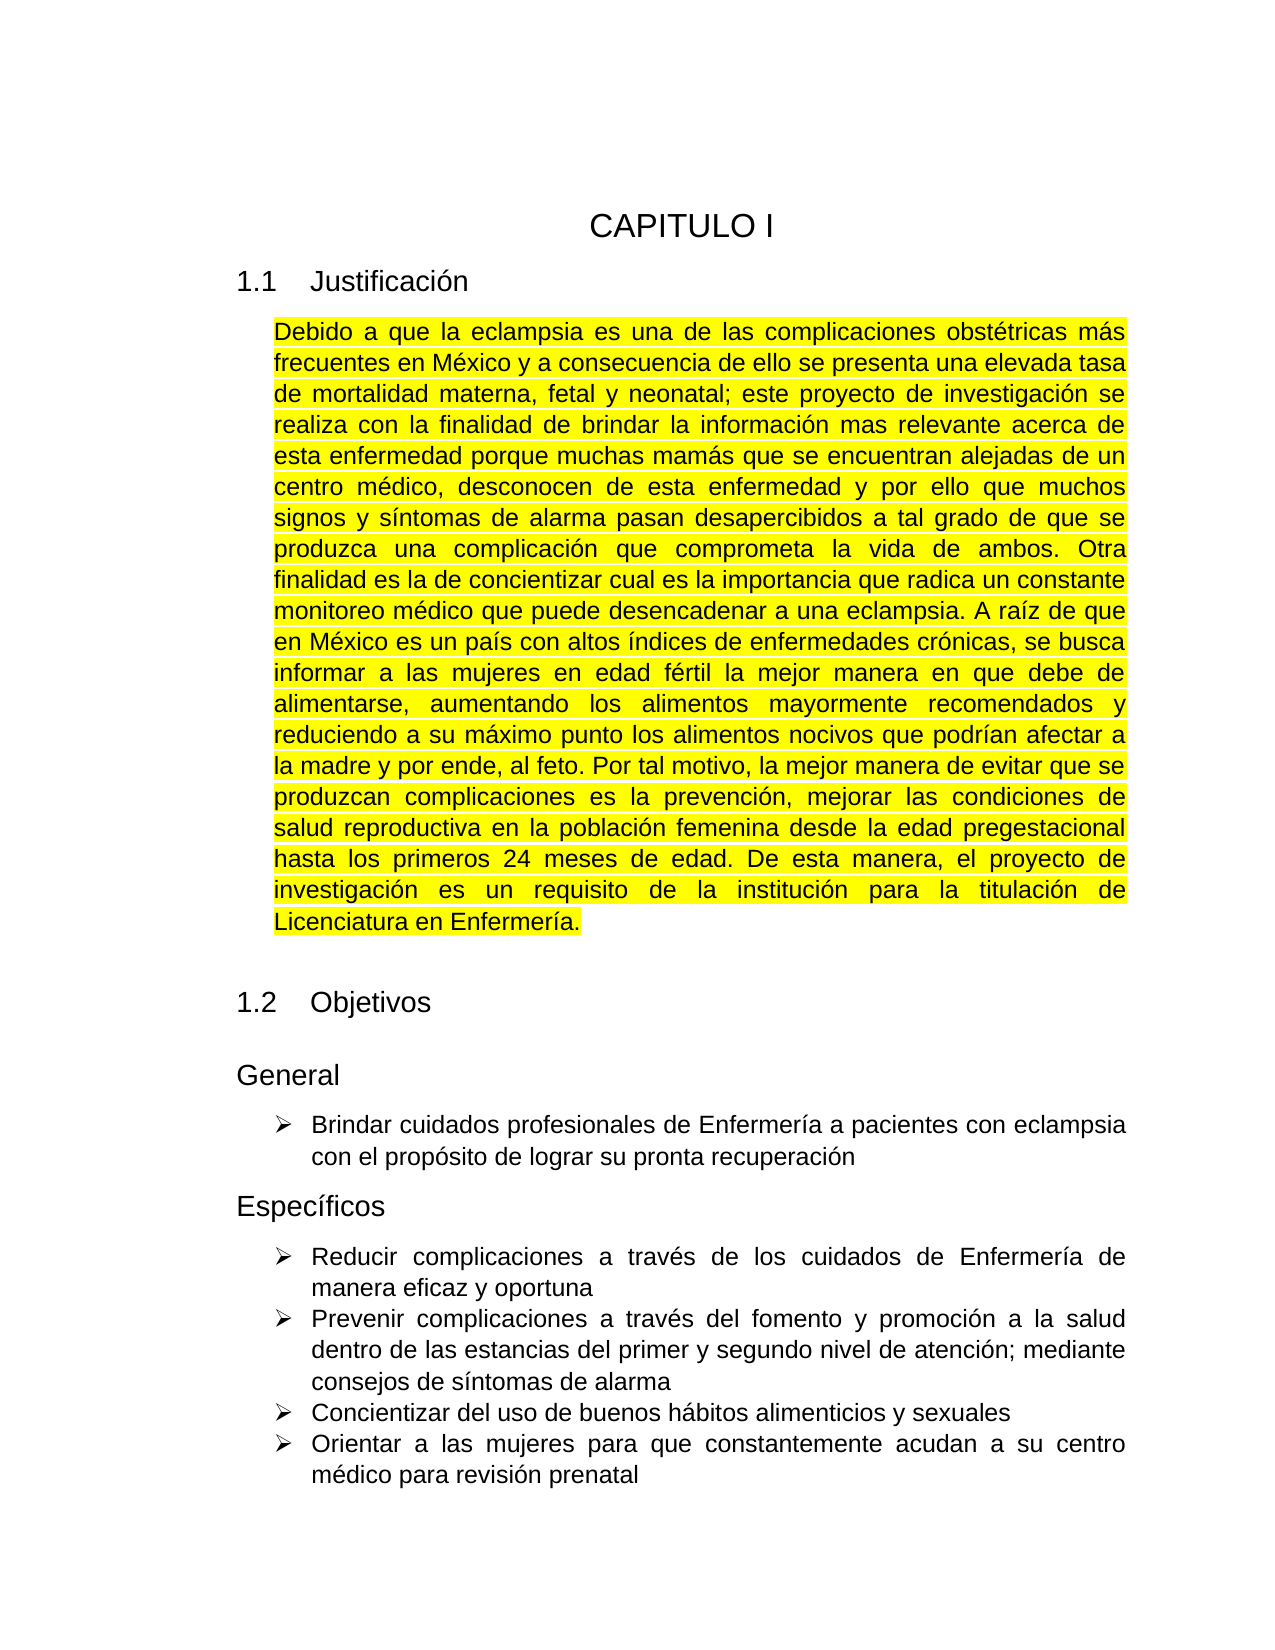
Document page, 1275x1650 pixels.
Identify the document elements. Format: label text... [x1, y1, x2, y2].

subtitle CAPITULO I [236, 206, 1127, 244]
list Prevenir complicaciones a través del fomento y promoción a la salud dentro de las estancias del primer y segundo nivel de atención; mediante consejos de síntomas de alarma [274, 1304, 1127, 1395]
subtitle Específicos [236, 1189, 1127, 1223]
list Reducir complicaciones a través de los cuidados de Enfermería de manera eficaz y oportuna [274, 1242, 1127, 1302]
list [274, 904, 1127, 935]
subtitle Justificación [236, 264, 1127, 297]
list Brindar cuidados profesionales de Enfermería a pacientes con eclampsia con el propósito de lograr su pronta recuperación [274, 1110, 1127, 1170]
list Concientizar del uso de buenos hábitos alimenticios y sexuales [274, 1397, 1127, 1426]
list Orientar a las mujeres para que constantemente acudan a su centro médico para revisión prenatal [274, 1429, 1127, 1488]
subtitle General [236, 1058, 1127, 1091]
subtitle Objetivos [236, 985, 1127, 1019]
